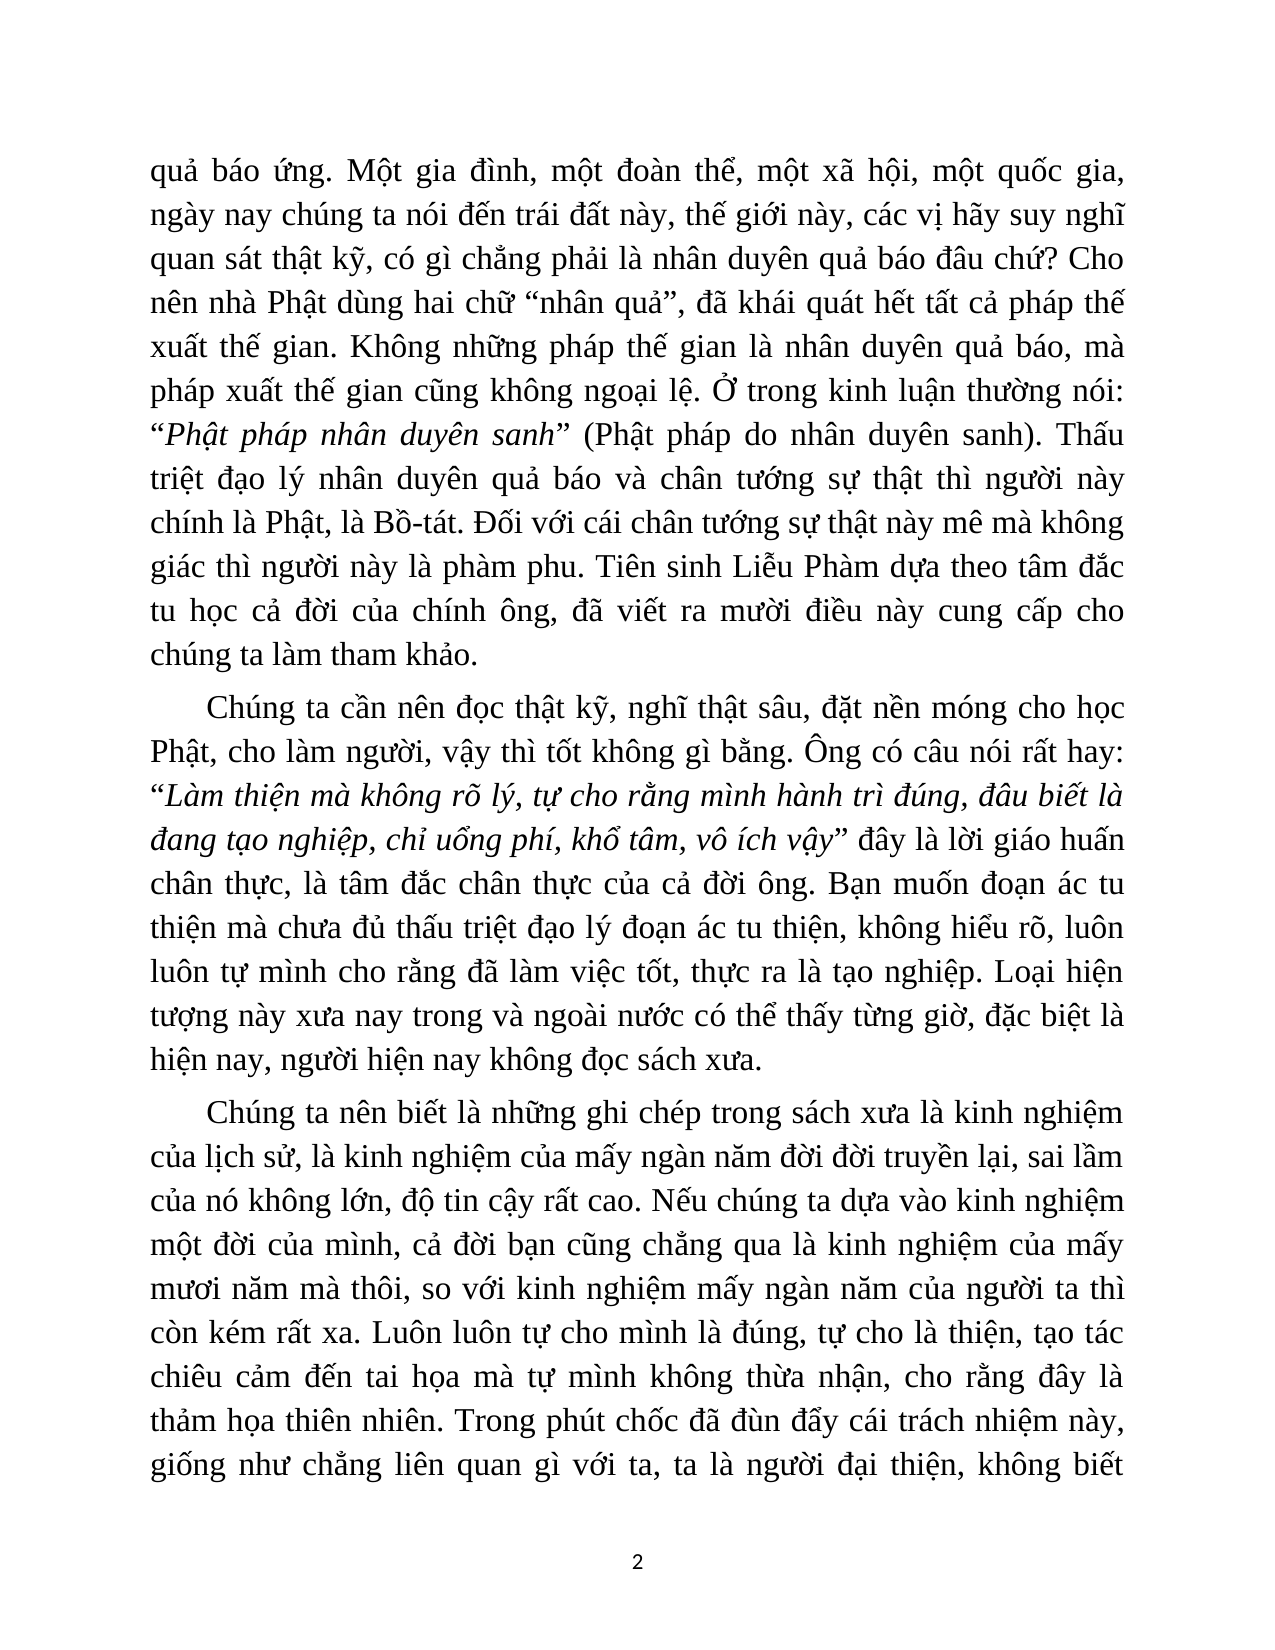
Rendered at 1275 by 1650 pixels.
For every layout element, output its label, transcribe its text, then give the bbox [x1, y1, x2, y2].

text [150, 150, 1125, 673]
text Chúng ta cần nên đọc thật kỹ, nghĩ thật sâu, đặt nền móng cho học Phật, cho làm người, vậy thì tốt không gì bằng. Ông có câu nói rất hay: “Làm thiện mà không rõ lý, tự cho rằng mình hành trì đúng, đâu biết là đang tạo nghiệp, chỉ uổng phí, khổ tâm, vô ích vậy” đây là lời giáo huấn chân thực, là tâm đắc chân thực của cả đời ông. Bạn muốn đoạn ác tu thiện mà chưa đủ thấu triệt đạo lý đoạn ác tu thiện, không hiểu rõ, luôn luôn tự mình cho rằng đã làm việc tốt, thực ra là tạo nghiệp. Loại hiện tượng này xưa nay trong và ngoài nước có thể thấy từng giờ, đặc biệt là hiện nay, người hiện nay không đọc sách xưa. [150, 687, 1125, 1078]
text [150, 1092, 1125, 1483]
